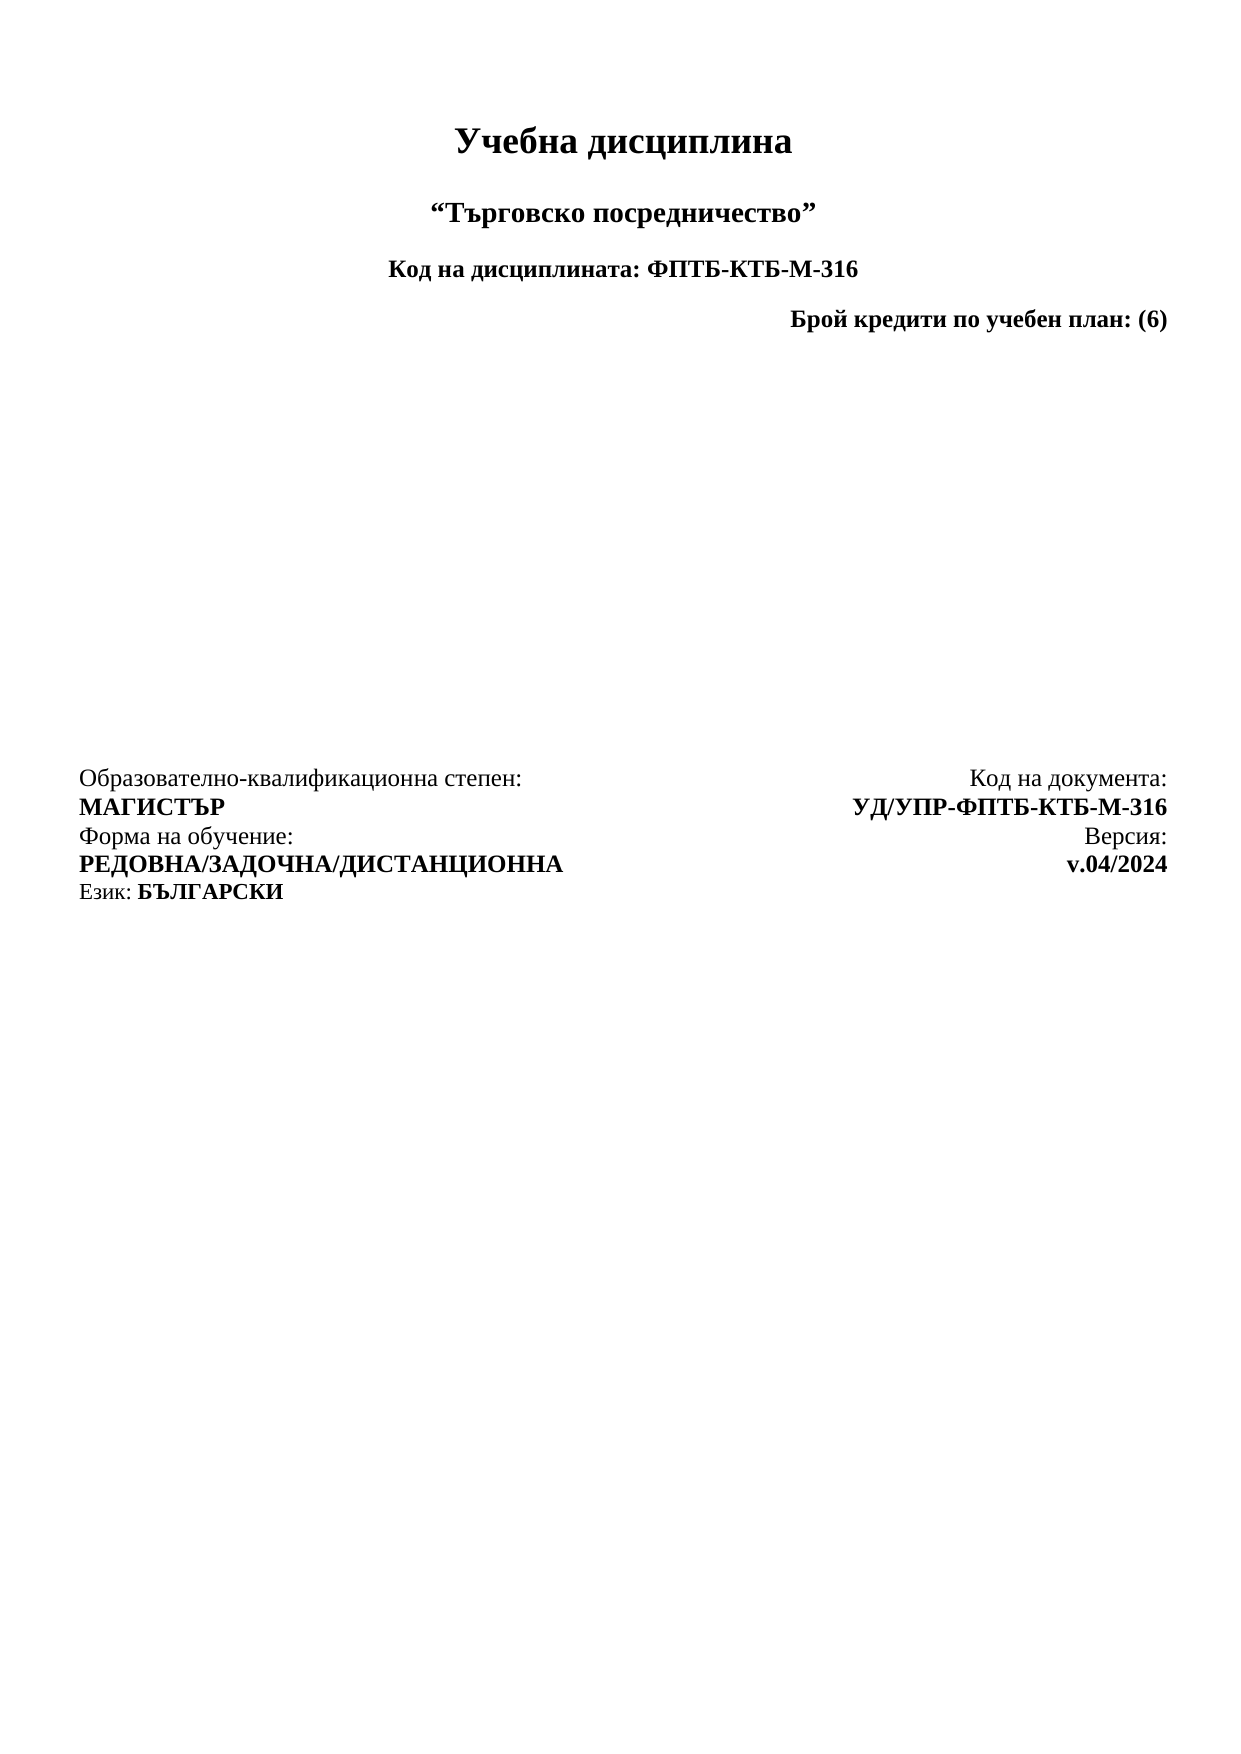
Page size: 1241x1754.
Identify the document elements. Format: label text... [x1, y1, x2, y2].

table_cell Код на документа: УД/УПР-ФПТБ-КТБ-М-316 [618, 763, 1178, 821]
table_cell Код на дисциплината: ФПТБ-КТБ-М-316 Брой кредити по учебен план: (6) [68, 228, 1178, 763]
table_cell Учебна дисциплина “Търговско посредничество” [68, 118, 1178, 228]
table_cell Форма на обучение: РЕДОВНА/ЗАДОЧНА/ДИСТАНЦИОННА Език: БЪЛГАРСКИ [68, 821, 618, 905]
table_cell Версия: v.04/2024 [618, 821, 1178, 905]
table_cell Образователно-квалификационна степен: МАГИСТЪР [68, 763, 618, 821]
